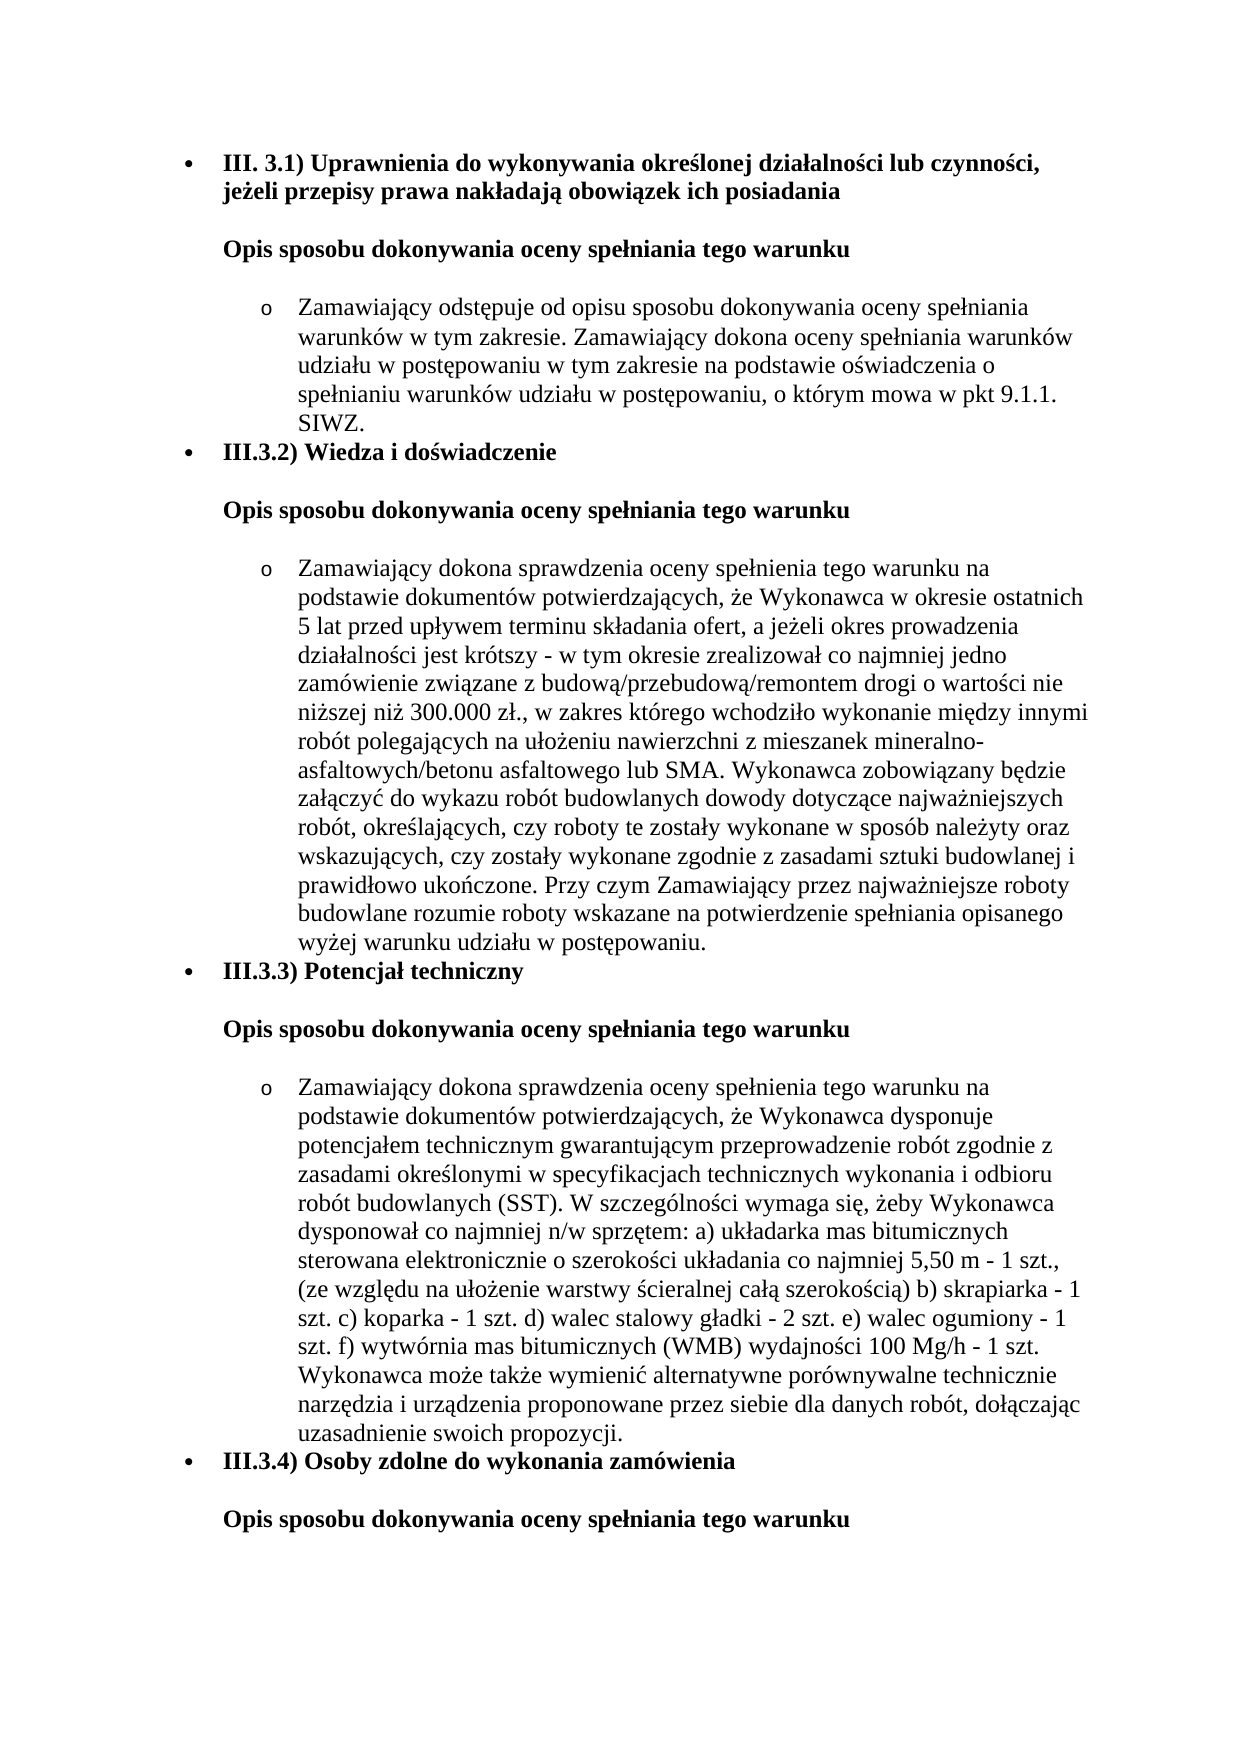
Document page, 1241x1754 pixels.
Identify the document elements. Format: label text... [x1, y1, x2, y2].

list III.3.4) Osoby zdolne do wykonania zamówienia [185, 1446, 1093, 1475]
list III.3.3) Potencjał techniczny [185, 956, 1093, 985]
list Zamawiający odstępuje od opisu sposobu dokonywania oceny spełniania warunków w tym zakresie. Zamawiający dokona oceny spełniania warunków udziału w postępowaniu w tym zakresie na podstawie oświadczenia o spełnianiu warunków udziału w postępowaniu, o którym mowa w pkt 9.1.1. SIWZ. [260, 292, 1093, 437]
text Opis sposobu dokonywania oceny spełniania tego warunku [223, 234, 1093, 263]
list Zamawiający dokona sprawdzenia oceny spełnienia tego warunku na podstawie dokumentów potwierdzających, że Wykonawca w okresie ostatnich 5 lat przed upływem terminu składania ofert, a jeżeli okres prowadzenia działalności jest krótszy - w tym okresie zrealizował co najmniej jedno zamówienie związane z budową/przebudową/remontem drogi o wartości nie niższej niż 300.000 zł., w zakres którego wchodziło wykonanie między innymi robót polegających na ułożeniu nawierzchni z mieszanek mineralno-asfaltowych/betonu asfaltowego lub SMA. Wykonawca zobowiązany będzie załączyć do wykazu robót budowlanych dowody dotyczące najważniejszych robót, określających, czy roboty te zostały wykonane w sposób należyty oraz wskazujących, czy zostały wykonane zgodnie z zasadami sztuki budowlanej i prawidłowo ukończone. Przy czym Zamawiający przez najważniejsze roboty budowlane rozumie roboty wskazane na potwierdzenie spełniania opisanego wyżej warunku udziału w postępowaniu. [260, 553, 1093, 956]
list III. 3.1) Uprawnienia do wykonywania określonej działalności lub czynności, jeżeli przepisy prawa nakładają obowiązek ich posiadania [185, 148, 1093, 205]
text Opis sposobu dokonywania oceny spełniania tego warunku [223, 1014, 1093, 1043]
list Zamawiający dokona sprawdzenia oceny spełnienia tego warunku na podstawie dokumentów potwierdzających, że Wykonawca dysponuje potencjałem technicznym gwarantującym przeprowadzenie robót zgodnie z zasadami określonymi w specyfikacjach technicznych wykonania i odbioru robót budowlanych (SST). W szczególności wymaga się, żeby Wykonawca dysponował co najmniej n/w sprzętem: a) układarka mas bitumicznych sterowana elektronicznie o szerokości układania co najmniej 5,50 m - 1 szt., (ze względu na ułożenie warstwy ścieralnej całą szerokością) b) skrapiarka - 1 szt. c) koparka - 1 szt. d) walec stalowy gładki - 2 szt. e) walec ogumiony - 1 szt. f) wytwórnia mas bitumicznych (WMB) wydajności 100 Mg/h - 1 szt. Wykonawca może także wymienić alternatywne porównywalne technicznie narzędzia i urządzenia proponowane przez siebie dla danych robót, dołączając uzasadnienie swoich propozycji. [260, 1072, 1093, 1446]
text Opis sposobu dokonywania oceny spełniania tego warunku [223, 495, 1093, 523]
list III.3.2) Wiedza i doświadczenie [185, 437, 1093, 466]
text Opis sposobu dokonywania oceny spełniania tego warunku [223, 1504, 1093, 1533]
